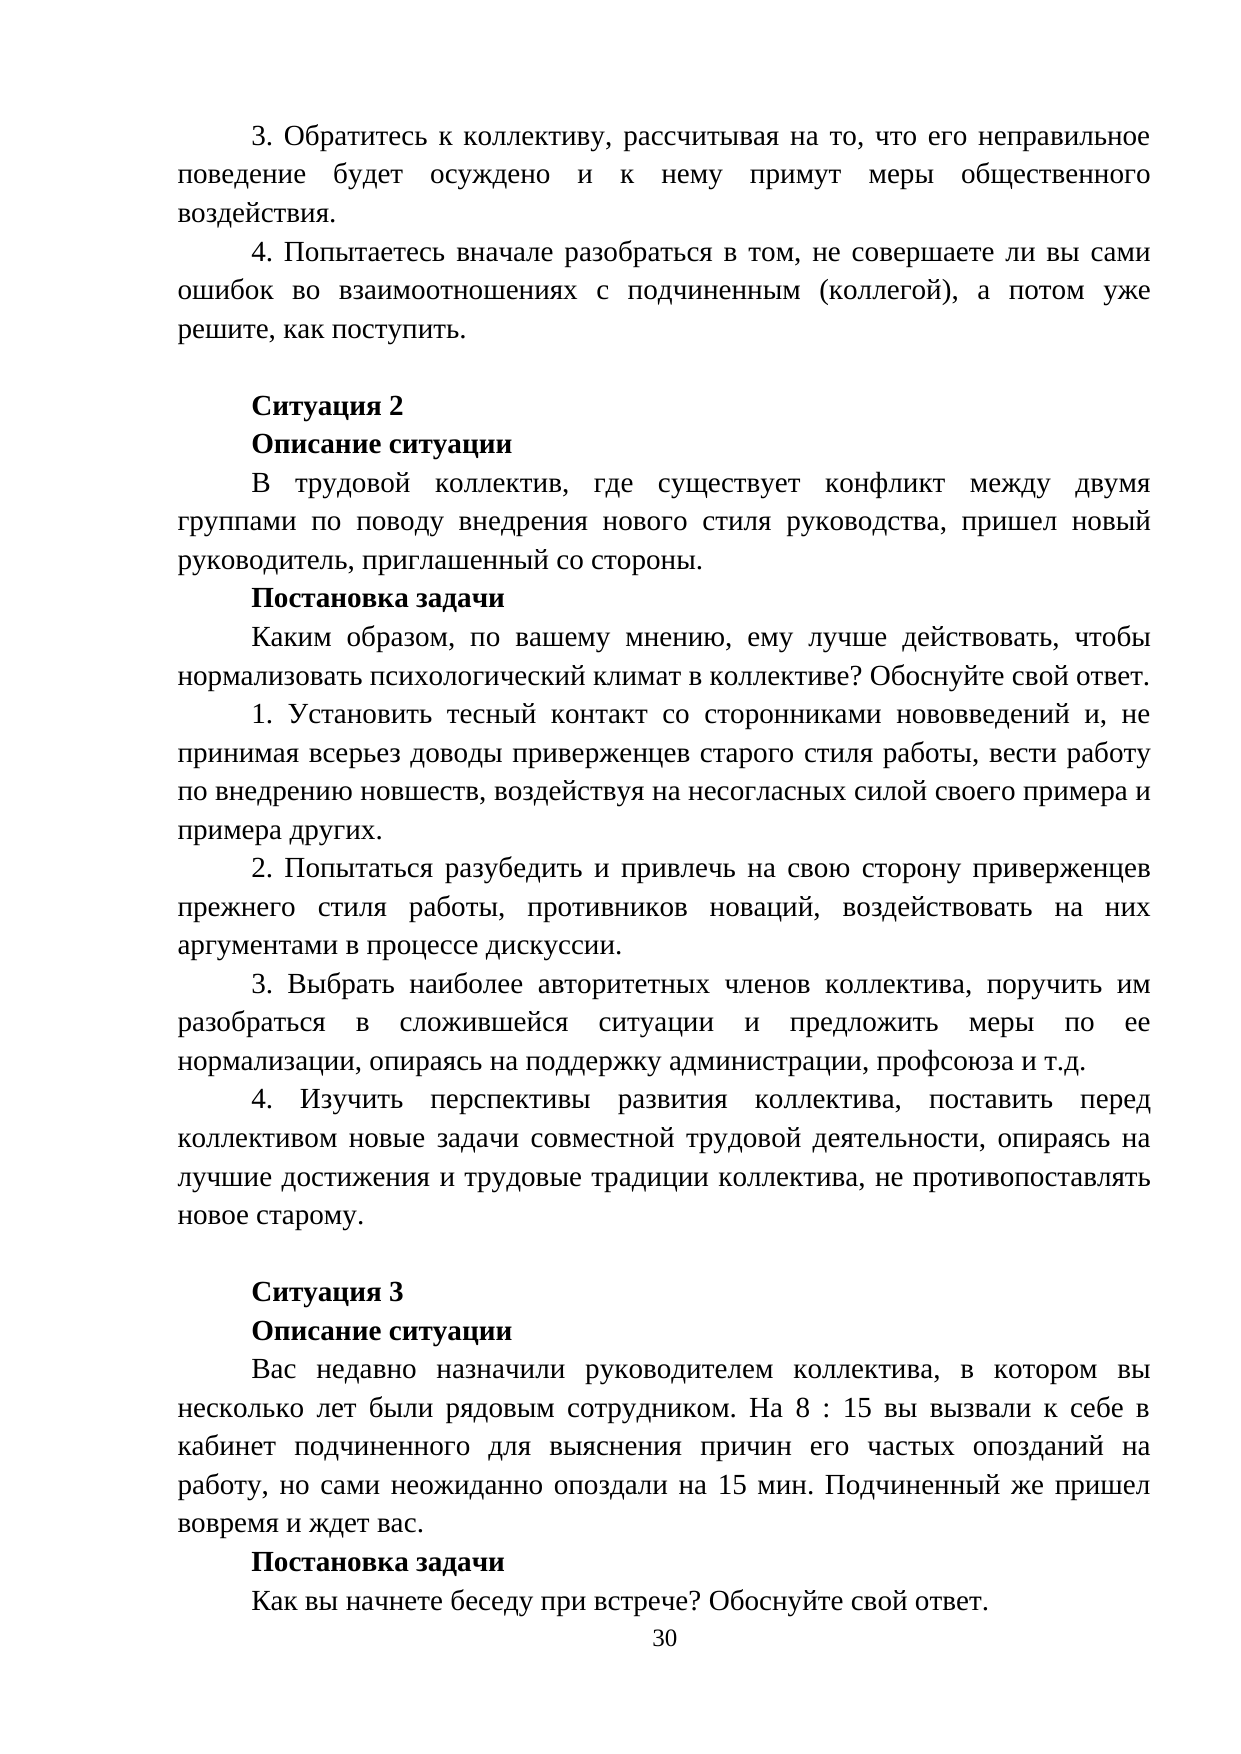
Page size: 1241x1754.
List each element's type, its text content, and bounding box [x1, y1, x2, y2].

text В трудовой коллектив, где существует конфликт между двумя группами по поводу внедрения нового стиля руководства, пришел новый руководитель, приглашенный со стороны. [177, 465, 1152, 576]
text Постановка задачи [177, 581, 1152, 614]
text Описание ситуации [177, 426, 1152, 460]
text 1. Установить тесный контакт со сторонниками нововведений и, не принимая всерьез доводы приверженцев старого стиля работы, вести работу по внедрению новшеств, воздействуя на несогласных силой своего примера и примера других. [177, 696, 1152, 845]
text 2. Попытаться разубедить и привлечь на свою сторону приверженцев прежнего стиля работы, противников новаций, воздействовать на них аргументами в процессе дискуссии. [177, 850, 1152, 961]
text Ситуация 2 [177, 388, 1152, 421]
text 3. Выбрать наиболее авторитетных членов коллектива, поручить им разобраться в сложившейся ситуации и предложить меры по ее нормализации, опираясь на поддержку администрации, профсоюза и т.д. [177, 966, 1152, 1077]
text 3. Обратитесь к коллективу, рассчитывая на то, что его неправильное поведение будет осуждено и к нему примут меры общественного воздействия. [177, 118, 1152, 229]
text Описание ситуации [177, 1313, 1152, 1346]
text 4. Изучить перспективы развития коллектива, поставить перед коллективом новые задачи совместной трудовой деятельности, опираясь на лучшие достижения и трудовые традиции коллектива, не противопоставлять новое старому. [177, 1082, 1152, 1231]
text Каким образом, по вашему мнению, ему лучше действовать, чтобы нормализовать психологический климат в коллективе? Обоснуйте свой ответ. [177, 619, 1152, 691]
text Вас недавно назначили руководителем коллектива, в котором вы несколько лет были рядовым сотрудником. На 8 : 15 вы вызвали к себе в кабинет подчиненного для выяснения причин его частых опозданий на работу, но сами неожиданно опоздали на 15 мин. Подчиненный же пришел вовремя и ждет вас. [177, 1351, 1152, 1539]
text Постановка задачи [177, 1544, 1152, 1578]
text Ситуация 3 [177, 1274, 1152, 1308]
text Как вы начнете беседу при встрече? Обоснуйте свой ответ. [177, 1583, 1152, 1616]
text 4. Попытаетесь вначале разобраться в том, не совершаете ли вы сами ошибок во взаимоотношениях с подчиненным (коллегой), а потом уже решите, как поступить. [177, 234, 1152, 344]
